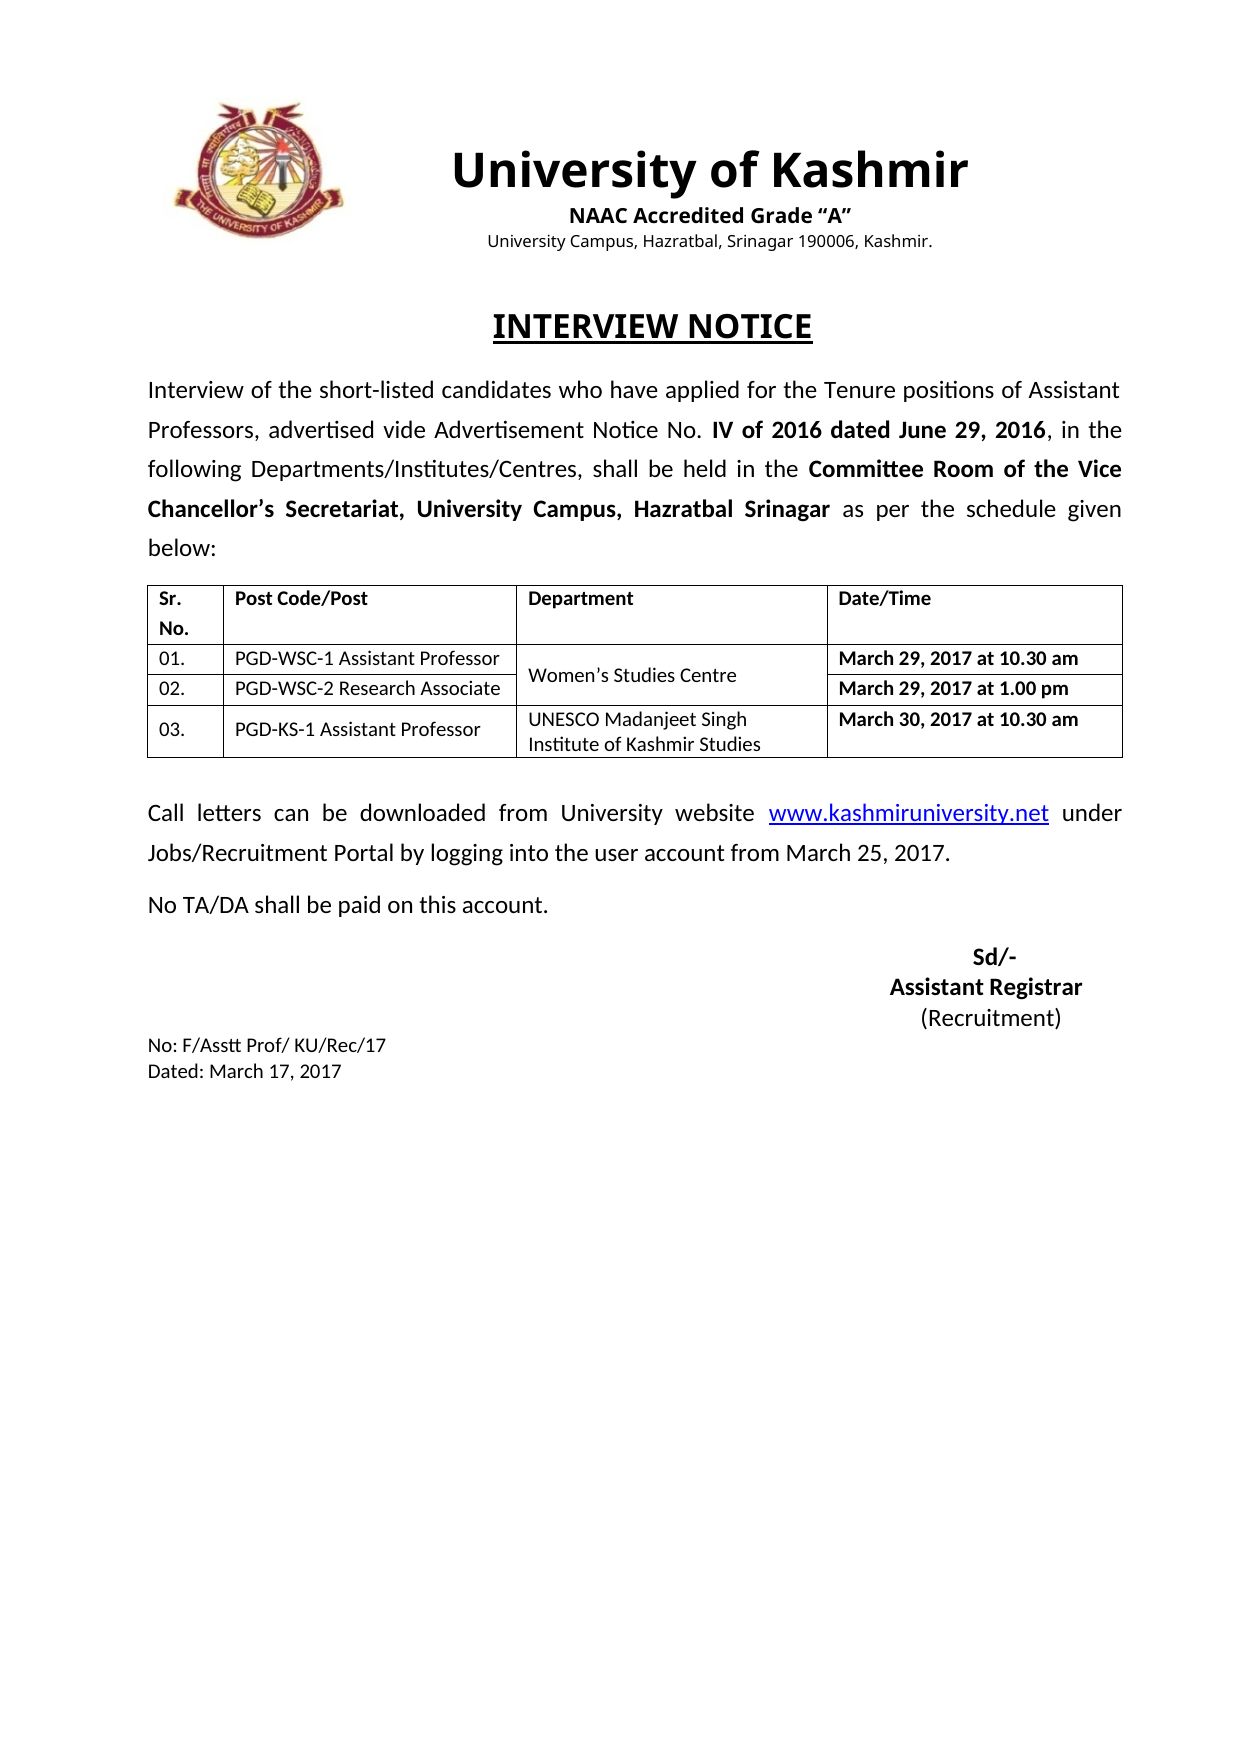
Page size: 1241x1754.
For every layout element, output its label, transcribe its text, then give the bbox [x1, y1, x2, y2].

table_cell March 29, 2017 at 1.00 pm [828, 675, 1122, 705]
table_header Post Code/Post [224, 586, 516, 644]
table_cell 02. [148, 675, 223, 705]
text Assistant Registrar [791, 971, 1083, 1002]
table_header Department [517, 586, 827, 644]
table_cell UNESCO Madanjeet Singh Institute of Kashmir Studies [517, 706, 827, 757]
table_cell March 30, 2017 at 10.30 am [828, 706, 1122, 757]
text INTERVIEW NOTICE [223, 303, 1083, 349]
picture [163, 98, 351, 244]
text Call letters can be downloaded from University website www.kashmiruniversity.net under Jobs/Recruitment Portal by logging into the user account from March 25, 2017. [148, 797, 1122, 867]
text No TA/DA shall be paid on this account. [148, 889, 1122, 919]
table_cell PGD-WSC-2 Research Associate [224, 675, 516, 705]
table_cell Women’s Studies Centre [517, 645, 827, 705]
table_cell 03. [148, 706, 223, 757]
text (Recruitment) [759, 1002, 1083, 1032]
text No: F/Asstt Prof/ KU/Rec/17 [148, 1032, 1083, 1058]
table_cell March 29, 2017 at 10.30 am [828, 645, 1122, 674]
table_cell PGD-KS-1 Assistant Professor [224, 706, 516, 757]
table_cell 01. [148, 645, 223, 674]
table_cell PGD-WSC-1 Assistant Professor [224, 645, 516, 674]
text Sd/- [898, 941, 1083, 971]
table_header Sr. No. [148, 586, 223, 644]
text Dated: March 17, 2017 [148, 1058, 1083, 1083]
text Interview of the short-listed candidates who have applied for the Tenure positions of Assistant Professors, advertised vide Advertisement Notice No. IV of 2016 dated June 29, 2016, in the following Departments/Institutes/Centres, shall be held in the Committee Room of the Vice Chancellor’s Secretariat, University Campus, Hazratbal Srinagar as per the schedule given below: [148, 374, 1122, 563]
table_header Date/Time [828, 586, 1122, 644]
